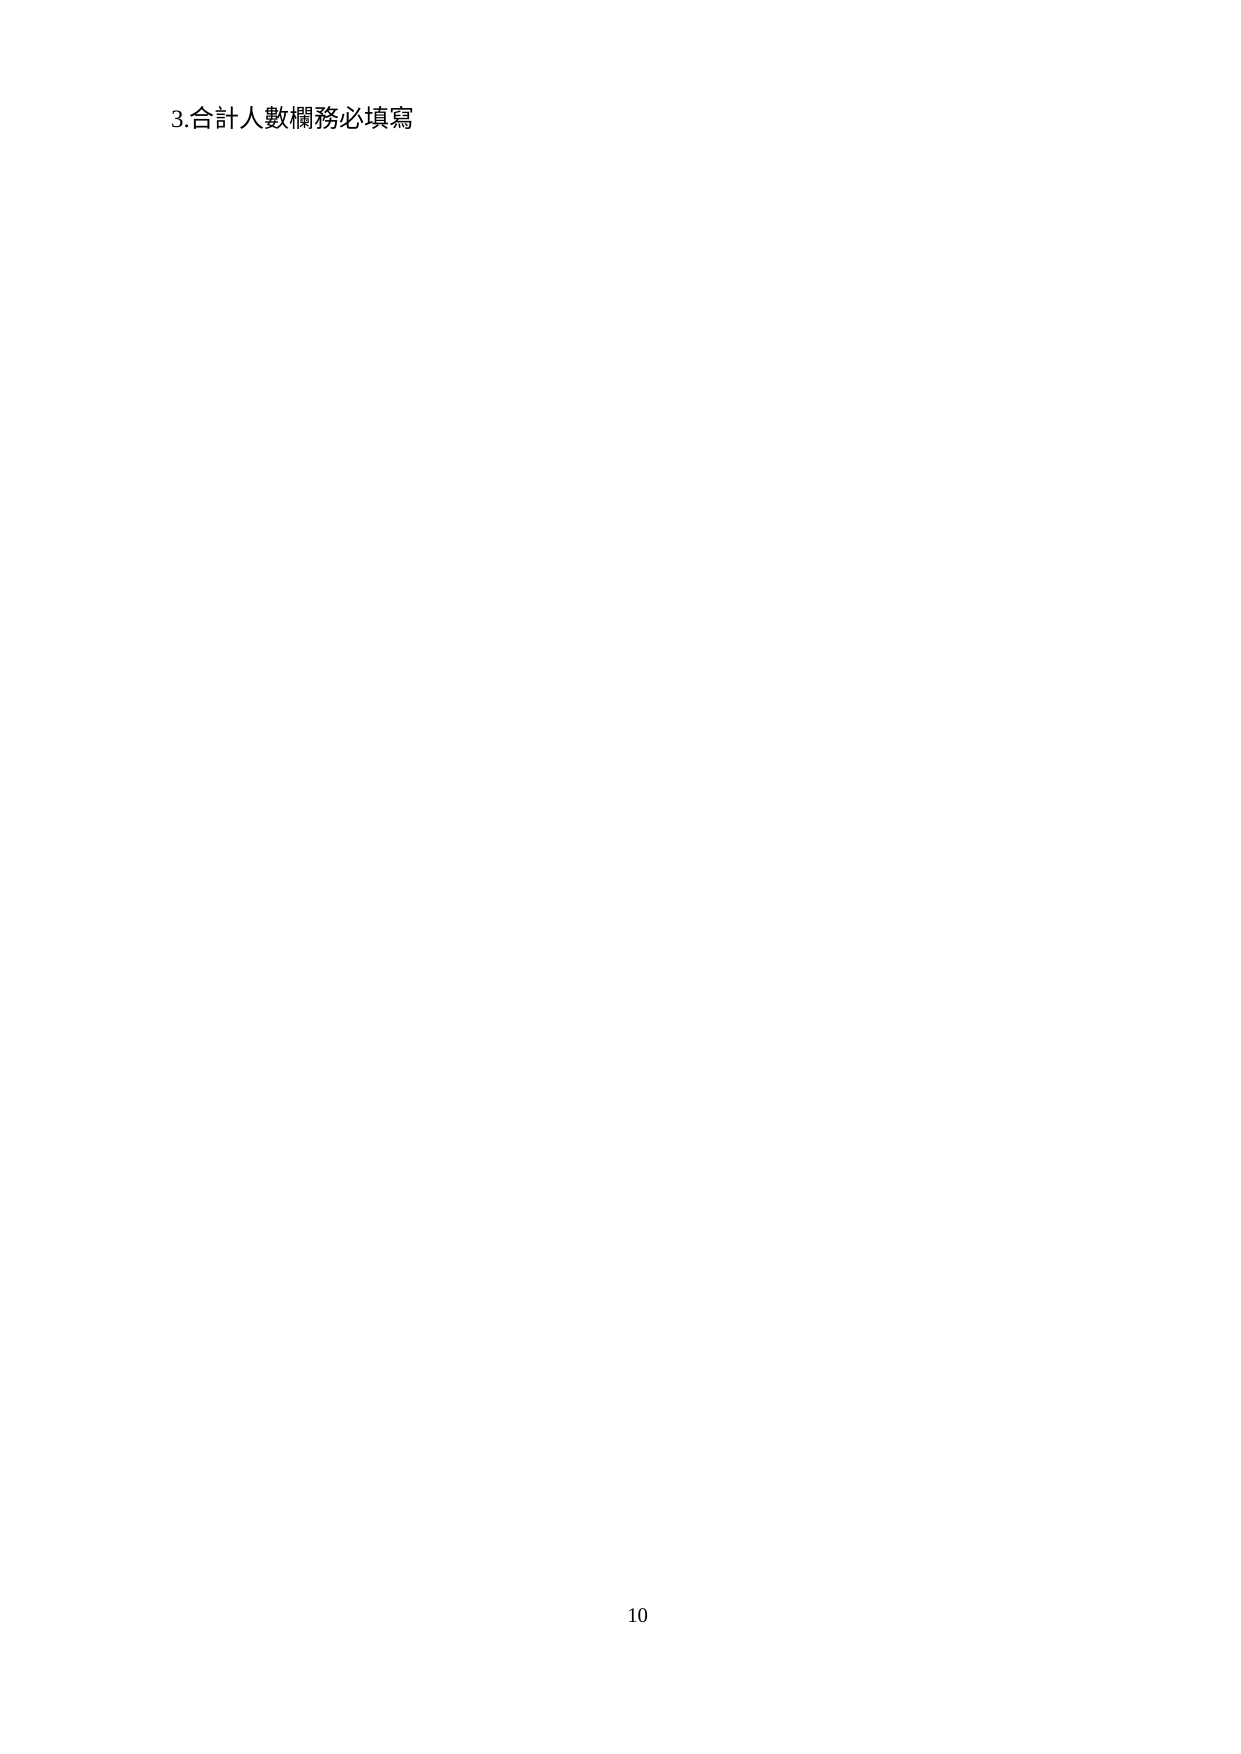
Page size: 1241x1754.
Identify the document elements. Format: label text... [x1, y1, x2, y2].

text 3.合計人數欄務必填寫 [171, 98, 1125, 136]
